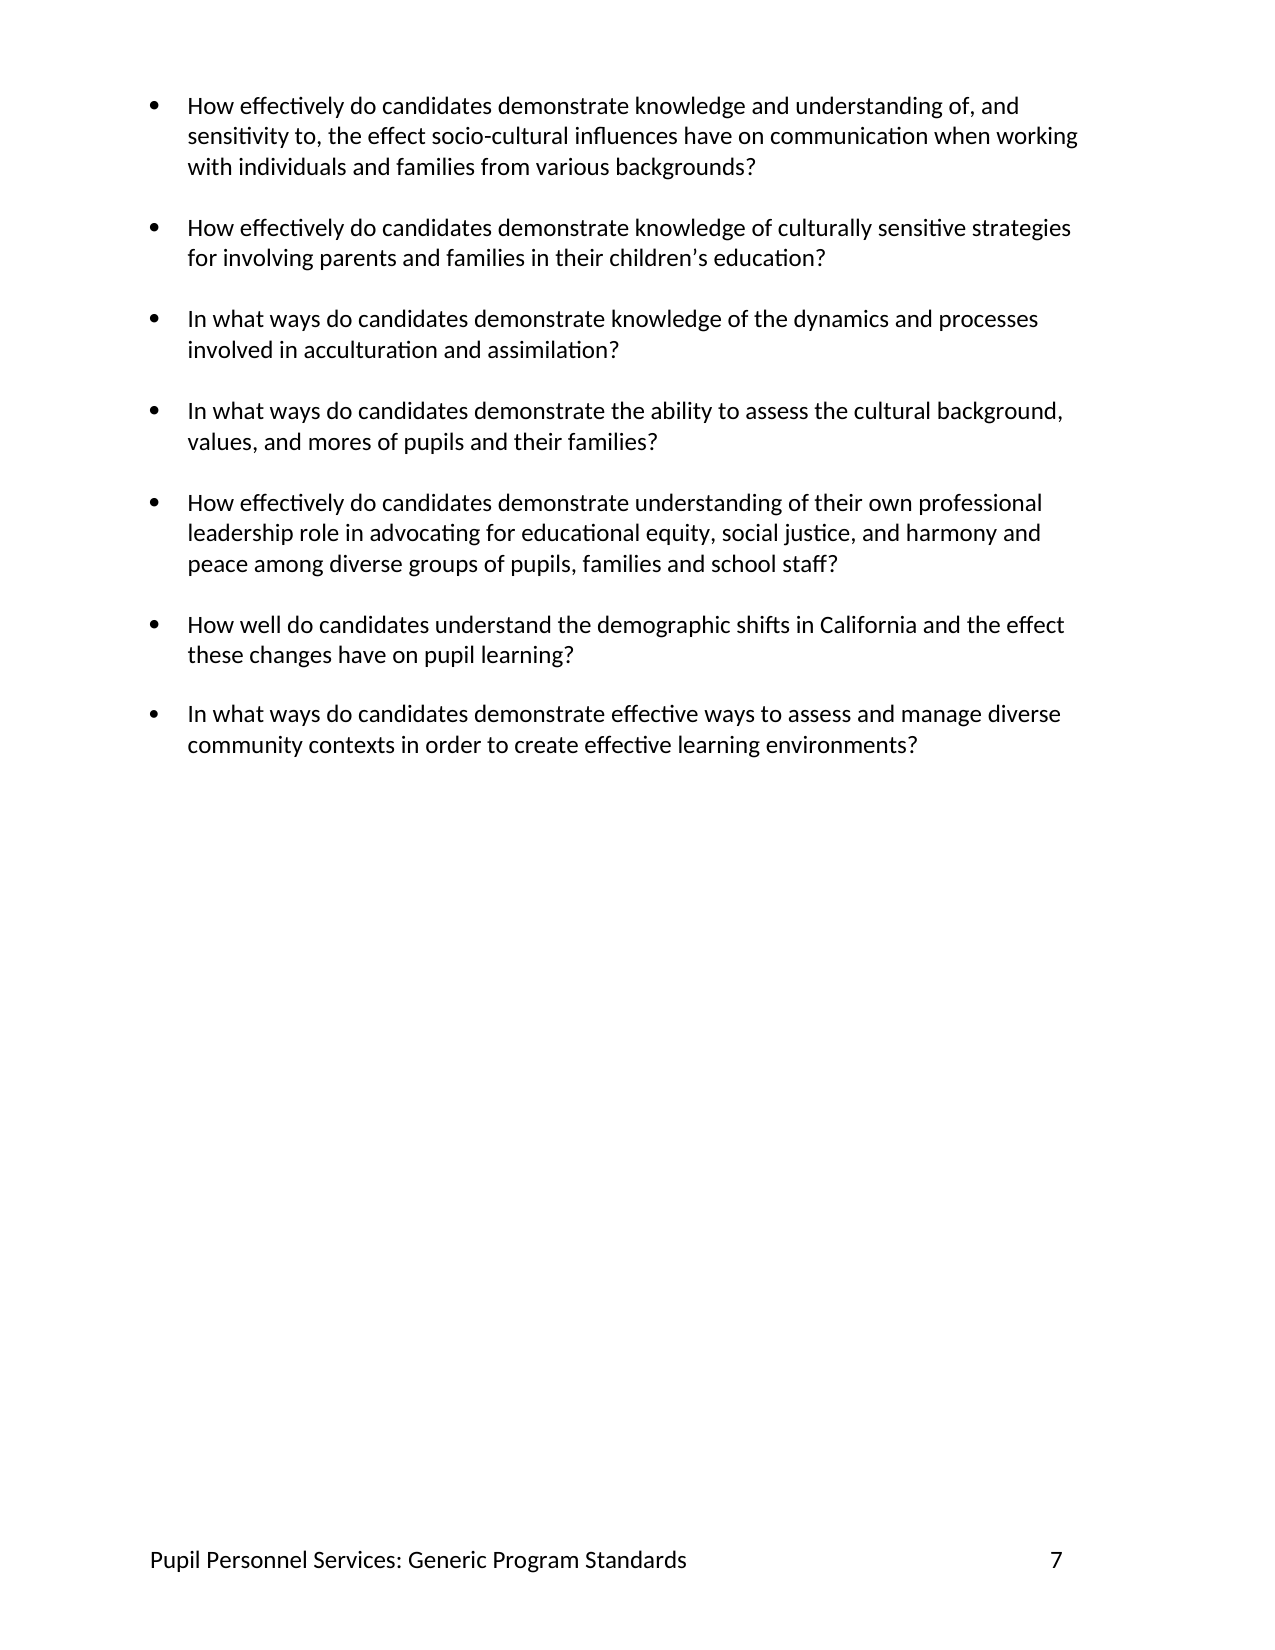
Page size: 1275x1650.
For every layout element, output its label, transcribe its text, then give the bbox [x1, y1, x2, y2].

list How effectively do candidates demonstrate knowledge and understanding of, and sensitivity to, the effect socio-cultural influences have on communication when working with individuals and families from various backgrounds? [150, 90, 1094, 182]
list In what ways do candidates demonstrate the ability to assess the cultural background, values, and mores of pupils and their families? [150, 395, 1094, 456]
list In what ways do candidates demonstrate knowledge of the dynamics and processes involved in acculturation and assimilation? [150, 304, 1094, 365]
list How effectively do candidates demonstrate understanding of their own professional leadership role in advocating for educational equity, social justice, and harmony and peace among diverse groups of pupils, families and school staff? [150, 487, 1094, 578]
list How effectively do candidates demonstrate knowledge of culturally sensitive strategies for involving parents and families in their children’s education? [150, 212, 1094, 273]
list In what ways do candidates demonstrate effective ways to assess and manage diverse community contexts in order to create effective learning environments? [150, 699, 1094, 760]
list How well do candidates understand the demographic shifts in California and the effect these changes have on pupil learning? [150, 609, 1094, 670]
